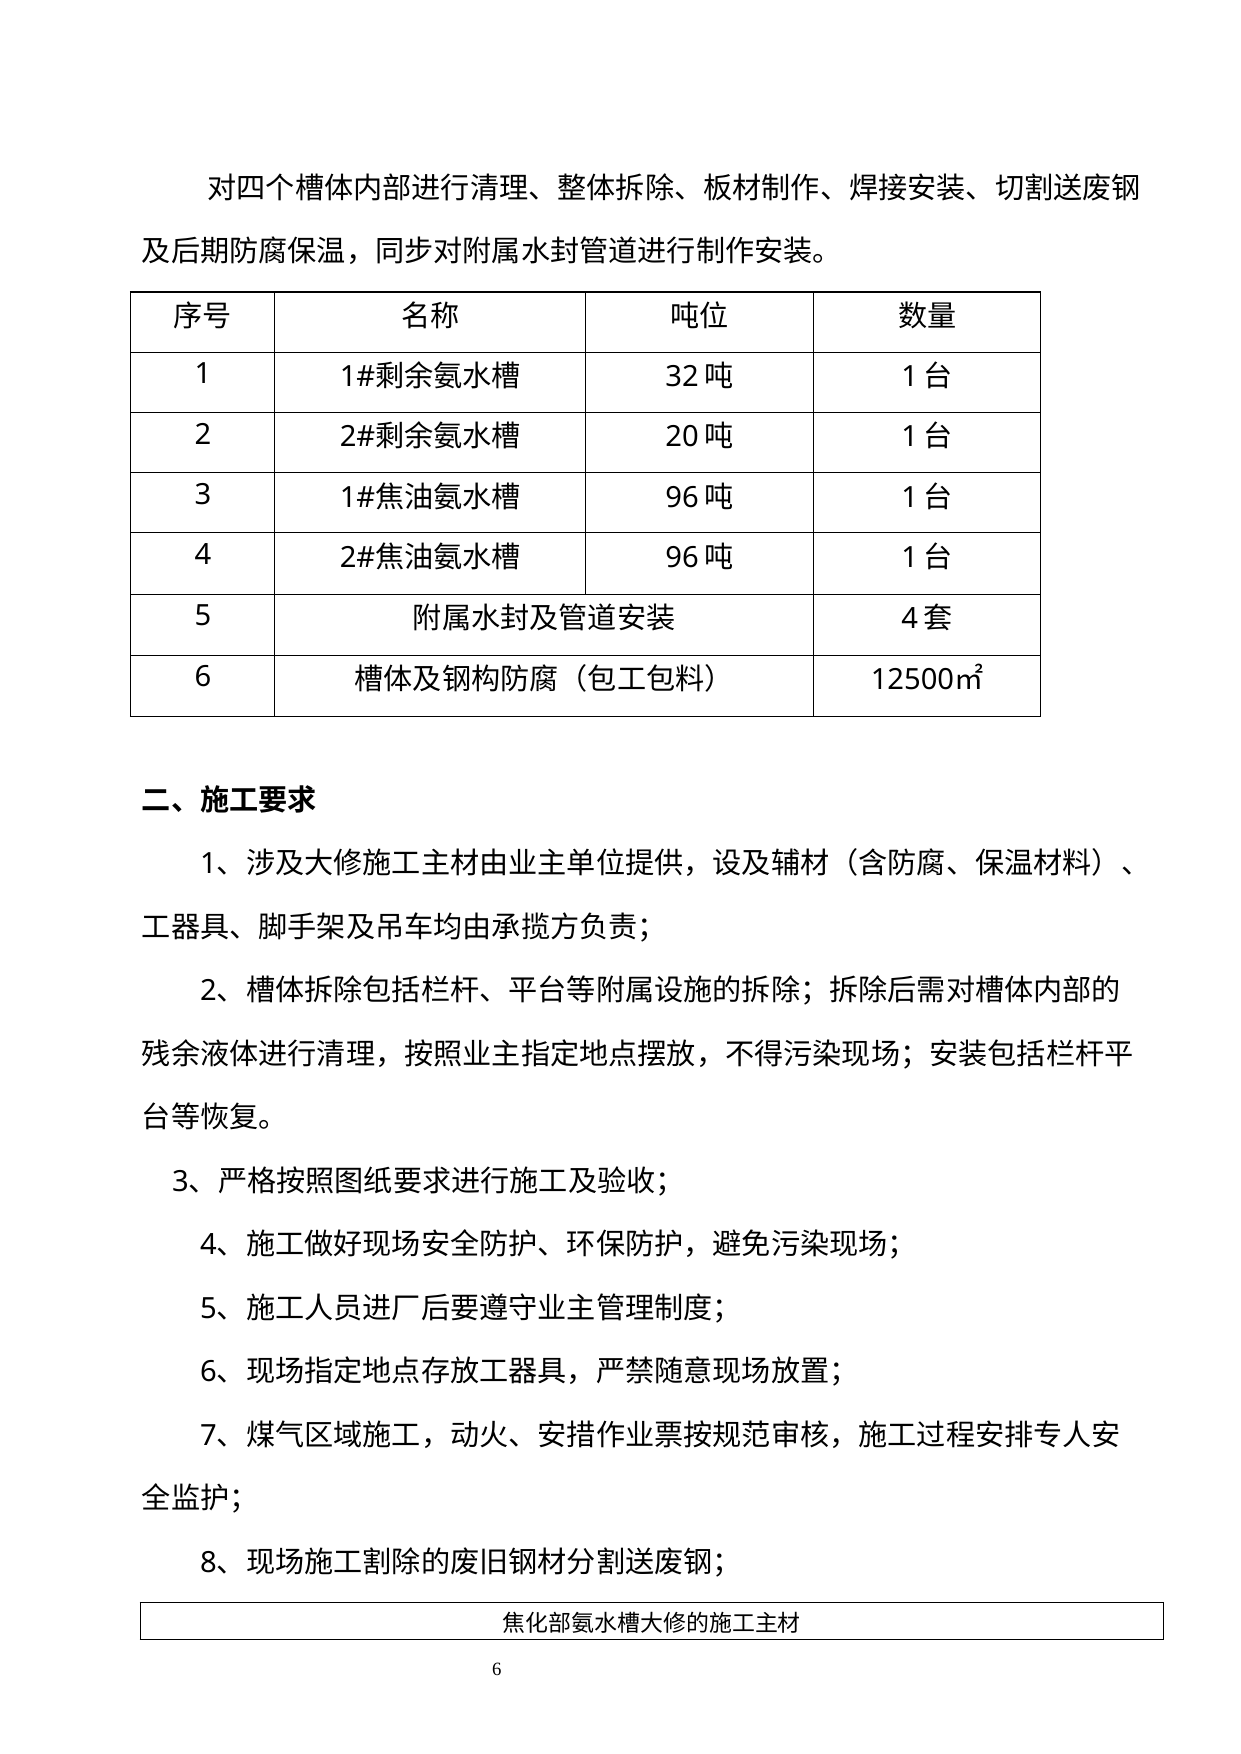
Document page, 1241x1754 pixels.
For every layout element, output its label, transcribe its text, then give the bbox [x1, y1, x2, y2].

table_cell 5 [131, 595, 274, 654]
table_cell 6 [131, 656, 274, 716]
table_cell 4套 [814, 595, 1040, 654]
table_cell 2 [131, 413, 274, 472]
text 4、施工做好现场安全防护、环保防护，避免污染现场； [142, 1221, 1142, 1263]
table_header 数量 [814, 293, 1040, 352]
text 5、施工人员进厂后要遵守业主管理制度； [142, 1284, 1142, 1327]
list 涉及大修施工主材由业主单位提供，设及辅材（含防腐、保温材料）、工器具、脚手架及吊车均由承揽方负责； [142, 840, 1142, 946]
table_cell 1#剩余氨水槽 [275, 353, 585, 412]
table_cell 2#焦油氨水槽 [275, 533, 585, 593]
table_cell 32吨 [586, 353, 813, 412]
table_cell 12500㎡ [814, 656, 1040, 716]
table_cell 20吨 [586, 413, 813, 472]
text 6、现场指定地点存放工器具，严禁随意现场放置； [142, 1348, 1142, 1390]
table_header 吨位 [586, 293, 813, 352]
text 7、煤气区域施工，动火、安措作业票按规范审核，施工过程安排专人安全监护； [142, 1411, 1142, 1517]
table_cell 3 [131, 473, 274, 532]
text 对四个槽体内部进行清理、整体拆除、板材制作、焊接安装、切割送废钢及后期防腐保温，同步对附属水封管道进行制作安装。 [142, 164, 1142, 270]
table_cell 槽体及钢构防腐（包工包料） [275, 656, 813, 716]
list 槽体拆除包括栏杆、平台等附属设施的拆除；拆除后需对槽体内部的残余液体进行清理，按照业主指定地点摆放，不得污染现场；安装包括栏杆平台等恢复。 3、严格按照图纸要求进行施工及验收； [142, 967, 1142, 1199]
table_header 名称 [275, 293, 585, 352]
table_cell 附属水封及管道安装 [275, 595, 813, 654]
table_cell 1 [131, 353, 274, 412]
table_cell 96吨 [586, 533, 813, 593]
table_cell 1台 [814, 413, 1040, 472]
table_cell 1台 [814, 473, 1040, 532]
text 8、现场施工割除的废旧钢材分割送废钢； [142, 1538, 1142, 1581]
table_cell 1台 [814, 353, 1040, 412]
table_cell 1台 [814, 533, 1040, 593]
table_header 序号 [131, 293, 274, 352]
table_cell 2#剩余氨水槽 [275, 413, 585, 472]
list 施工要求 [142, 776, 1142, 818]
table_cell 96吨 [586, 473, 813, 532]
table_header 焦化部氨水槽大修的施工主材 [141, 1603, 1163, 1639]
table_cell 4 [131, 533, 274, 593]
table_cell 1#焦油氨水槽 [275, 473, 585, 532]
